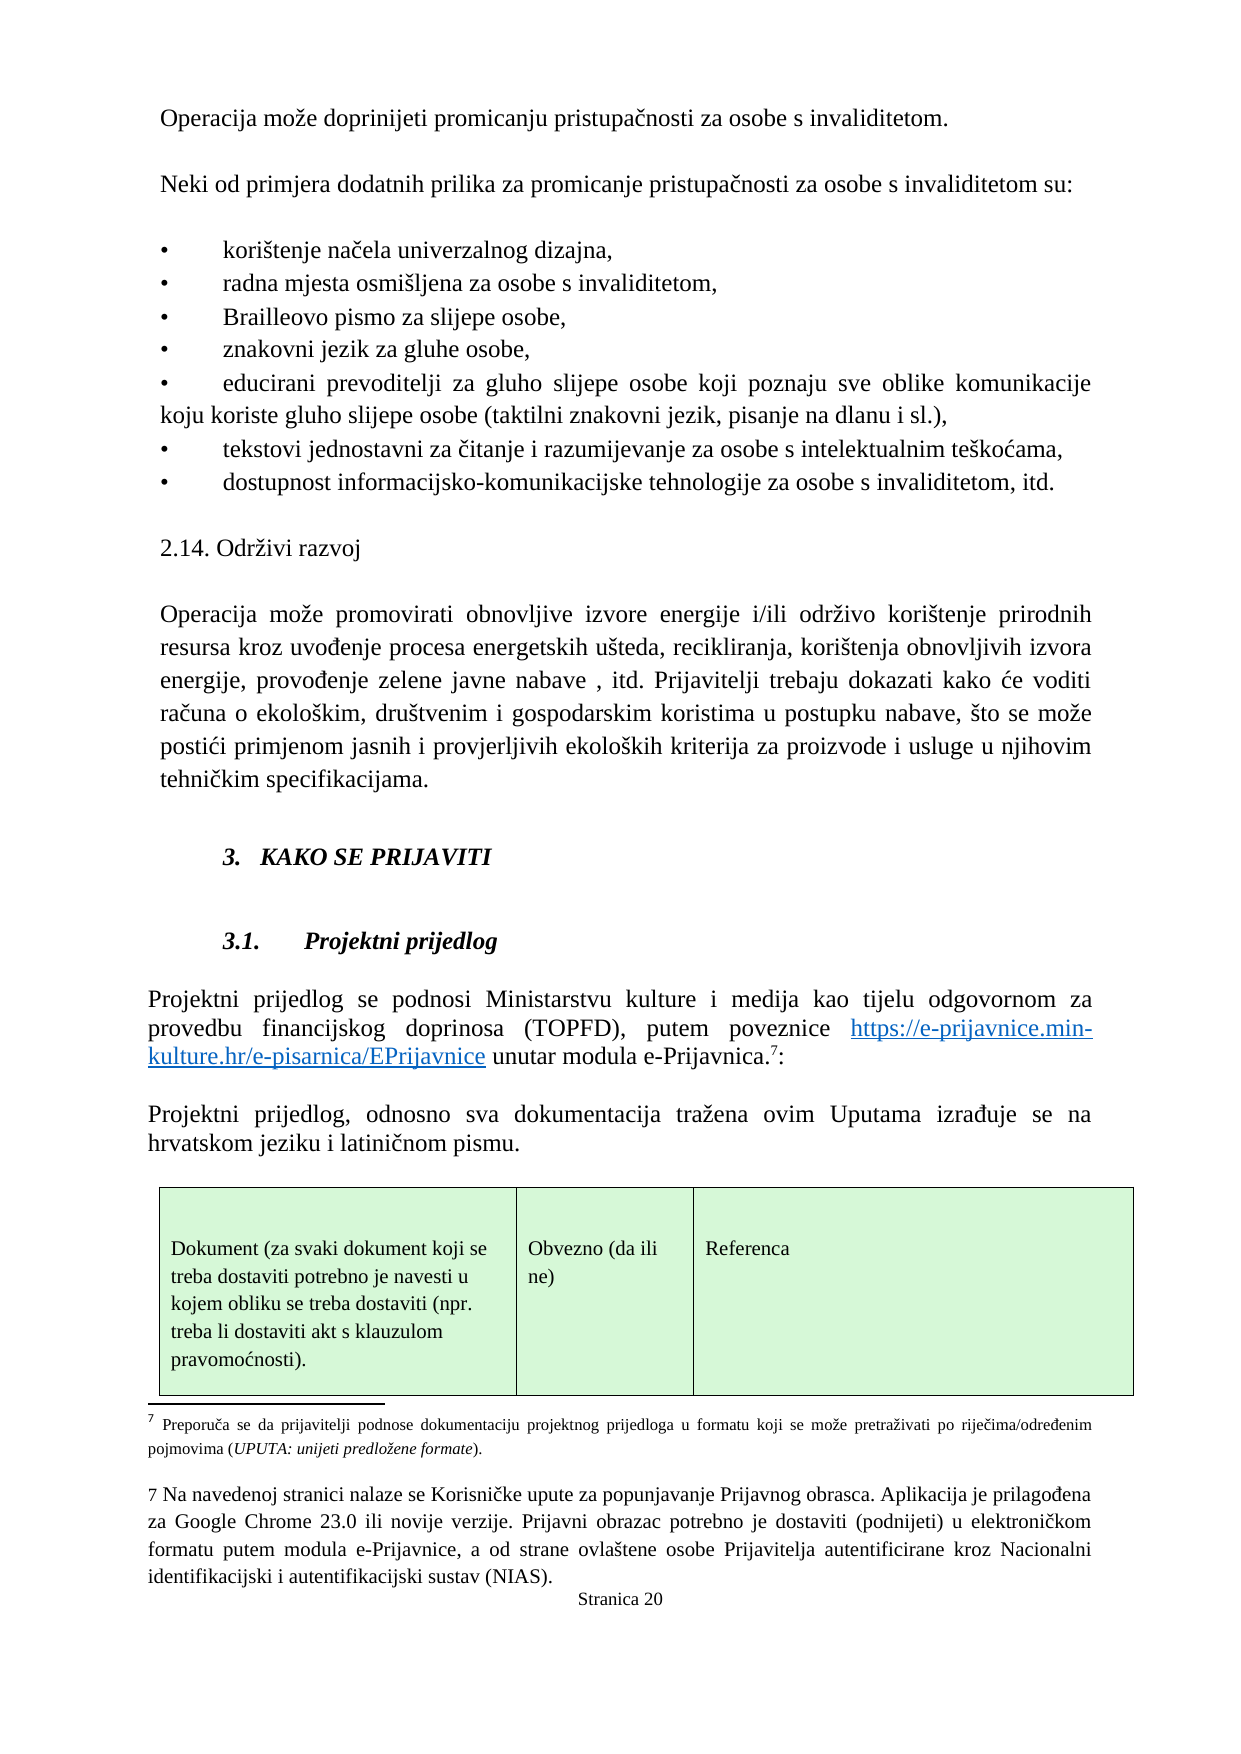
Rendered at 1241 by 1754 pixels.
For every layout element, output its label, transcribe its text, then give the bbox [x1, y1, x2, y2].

text Operacija može promovirati obnovljive izvore energije i/ili održivo korištenje prirodnih resursa kroz uvođenje procesa energetskih ušteda, recikliranja, korištenja obnovljivih izvora energije, provođenje zelene javne nabave , itd. Prijavitelji trebaju dokazati kako će voditi računa o ekološkim, društvenim i gospodarskim koristima u postupku nabave, što se može postići primjenom jasnih i provjerljivih ekoloških kriterija za proizvode i usluge u njihovim tehničkim specifikacijama. [160, 599, 1093, 793]
text • Brailleovo pismo za slijepe osobe, [160, 302, 1093, 330]
text • znakovni jezik za gluhe osobe, [160, 334, 1093, 363]
text 3. KAKO SE PRIJAVITI [223, 842, 1093, 871]
text Operacija može doprinijeti promicanju pristupačnosti za osobe s invaliditetom. [160, 103, 1093, 132]
text • tekstovi jednostavni za čitanje i razumijevanje za osobe s intelektualnim teškoćama, [160, 434, 1093, 462]
list Projektni prijedlog [223, 926, 1093, 955]
table_header Dokument (za svaki dokument koji se treba dostaviti potrebno je navesti u kojem obliku se treba dostaviti (npr. treba li dostaviti akt s klauzulom pravomoćnosti). [160, 1188, 516, 1395]
table_header Referenca [694, 1188, 1133, 1395]
text 2.14. Održivi razvoj [160, 533, 1093, 561]
text Projektni prijedlog se podnosi Ministarstvu kulture i medija kao tijelu odgovornom za provedbu financijskog doprinosa (TOPFD), putem poveznice https://e-prijavnice.min-kulture.hr/e-pisarnica/EPrijavnice unutar modula e-Prijavnica.: [148, 984, 1093, 1070]
text Neki od primjera dodatnih prilika za promicanje pristupačnosti za osobe s invaliditetom su: [160, 169, 1093, 198]
table_header Obvezno (da ili ne) [517, 1188, 693, 1395]
text • educirani prevoditelji za gluho slijepe osobe koji poznaju sve oblike komunikacije koju koriste gluho slijepe osobe (taktilni znakovni jezik, pisanje na dlanu i sl.), [160, 368, 1093, 429]
text • dostupnost informacijsko-komunikacijske tehnologije za osobe s invaliditetom, itd. [160, 467, 1093, 495]
text • radna mjesta osmišljena za osobe s invaliditetom, [160, 268, 1093, 297]
text Projektni prijedlog, odnosno sva dokumentacija tražena ovim Uputama izrađuje se na hrvatskom jeziku i latiničnom pismu. [148, 1099, 1093, 1156]
text • korištenje načela univerzalnog dizajna, [160, 236, 1093, 264]
